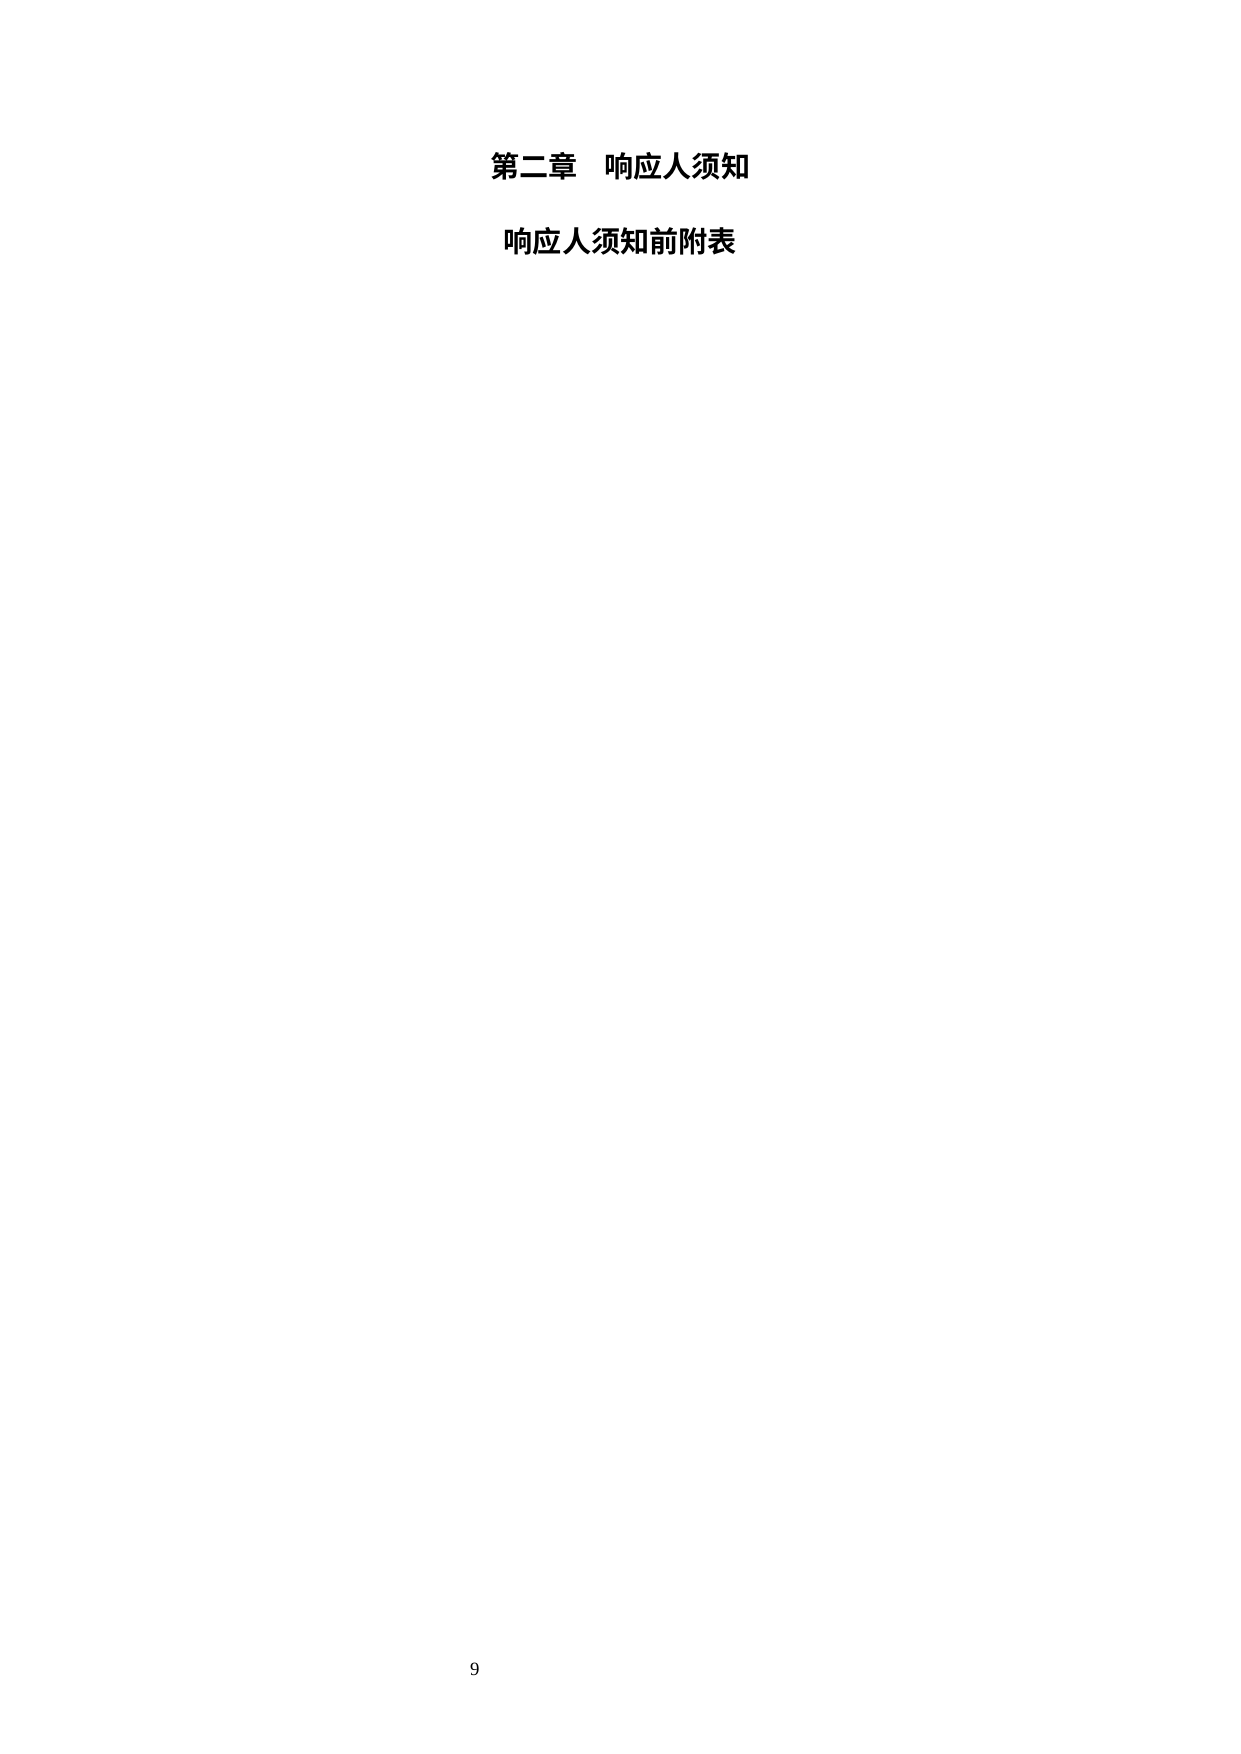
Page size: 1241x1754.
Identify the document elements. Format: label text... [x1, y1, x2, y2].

text 第二章 响应人须知 [118, 127, 1122, 202]
text 响应人须知前附表 [118, 202, 1122, 277]
